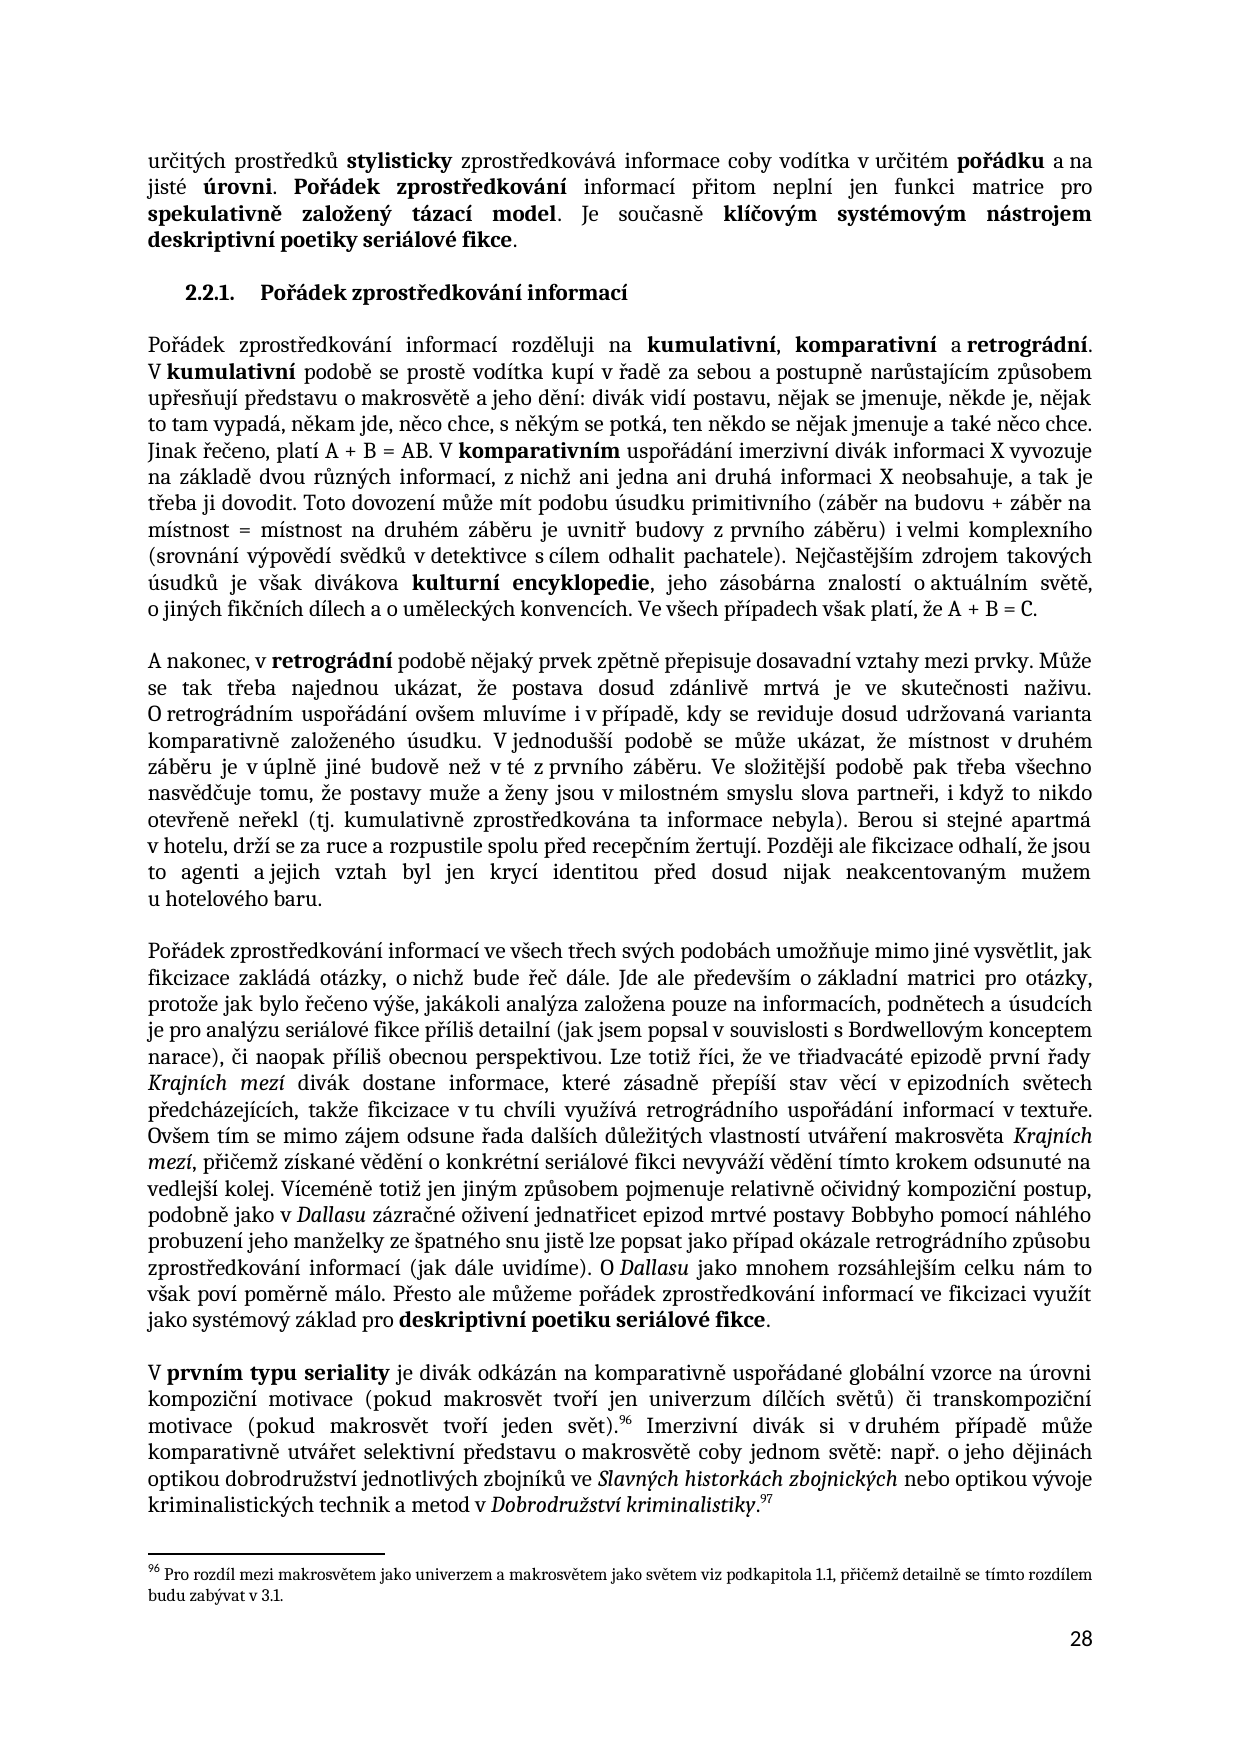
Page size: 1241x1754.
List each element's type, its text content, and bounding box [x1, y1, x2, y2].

text Pořádek zprostředkování informací ve všech třech svých podobách umožňuje mimo jiné vysvětlit, jak fikcizace zakládá otázky, o nichž bude řeč dále. Jde ale především o základní matrici pro otázky, protože jak bylo řečeno výše, jakákoli analýza založena pouze na informacích, podnětech a úsudcích je pro analýzu seriálové fikce příliš detailní (jak jsem popsal v souvislosti s Bordwellovým konceptem narace), či naopak příliš obecnou perspektivou. Lze totiž říci, že ve třiadvacáté epizodě první řady Krajních mezí divák dostane informace, které zásadně přepíší stav věcí v epizodních světech předcházejících, takže fikcizace v tu chvíli využívá retrográdního uspořádání informací v textuře. Ovšem tím se mimo zájem odsune řada dalších důležitých vlastností utváření makrosvěta Krajních mezí, přičemž získané vědění o konkrétní seriálové fikci nevyváží vědění tímto krokem odsunuté na vedlejší kolej. Víceméně totiž jen jiným způsobem pojmenuje relativně očividný kompoziční postup, podobně jako v Dallasu zázračné oživení jednatřicet epizod mrtvé postavy Bobbyho pomocí náhlého probuzení jeho manželky ze špatného snu jistě lze popsat jako případ okázale retrográdního způsobu zprostředkování informací (jak dále uvidíme). O Dallasu jako mnohem rozsáhlejším celku nám to však poví poměrně málo. Přesto ale můžeme pořádek zprostředkování informací ve fikcizaci využít jako systémový základ pro deskriptivní poetiku seriálové fikce. [148, 938, 1093, 1333]
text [148, 148, 1093, 253]
text Pořádek zprostředkování informací rozděluji na kumulativní, komparativní a retrográdní. V kumulativní podobě se prostě vodítka kupí v řadě za sebou a postupně narůstajícím způsobem upřesňují představu o makrosvětě a jeho dění: divák vidí postavu, nějak se jmenuje, někde je, nějak to tam vypadá, někam jde, něco chce, s někým se potká, ten někdo se nějak jmenuje a také něco chce. Jinak řečeno, platí A + B = AB. V komparativním uspořádání imerzivní divák informaci X vyvozuje na základě dvou různých informací, z nichž ani jedna ani druhá informaci X neobsahuje, a tak je třeba ji dovodit. Toto dovození může mít podobu úsudku primitivního (záběr na budovu + záběr na místnost = místnost na druhém záběru je uvnitř budovy z prvního záběru) i velmi komplexního (srovnání výpovědí svědků v detektivce s cílem odhalit pachatele). Nejčastějším zdrojem takových úsudků je však divákova kulturní encyklopedie, jeho zásobárna znalostí o aktuálním světě, o jiných fikčních dílech a o uměleckých konvencích. Ve všech případech však platí, že A + B = C. [148, 332, 1093, 622]
list Pořádek zprostředkování informací [185, 279, 1093, 306]
text V prvním typu seriality je divák odkázán na komparativně uspořádané globální vzorce na úrovni kompoziční motivace (pokud makrosvět tvoří jen univerzum dílčích světů) či transkompoziční motivace (pokud makrosvět tvoří jeden svět). Imerzivní divák si v druhém případě může komparativně utvářet selektivní představu o makrosvětě coby jednom světě: např. o jeho dějinách optikou dobrodružství jednotlivých zbojníků ve Slavných historkách zbojnických nebo optikou vývoje kriminalistických technik a metod v Dobrodružství kriminalistiky. [148, 1360, 1093, 1518]
text A nakonec, v retrográdní podobě nějaký prvek zpětně přepisuje dosavadní vztahy mezi prvky. Může se tak třeba najednou ukázat, že postava dosud zdánlivě mrtvá je ve skutečnosti naživu. O retrográdním uspořádání ovšem mluvíme i v případě, kdy se reviduje dosud udržovaná varianta komparativně založeného úsudku. V jednodušší podobě se může ukázat, že místnost v druhém záběru je v úplně jiné budově než v té z prvního záběru. Ve složitější podobě pak třeba všechno nasvědčuje tomu, že postavy muže a ženy jsou v milostném smyslu slova partneři, i když to nikdo otevřeně neřekl (tj. kumulativně zprostředkována ta informace nebyla). Berou si stejné apartmá v hotelu, drží se za ruce a rozpustile spolu před recepčním žertují. Později ale fikcizace odhalí, že jsou to agenti a jejich vztah byl jen krycí identitou před dosud nijak neakcentovaným mužem u hotelového baru. [148, 648, 1093, 912]
